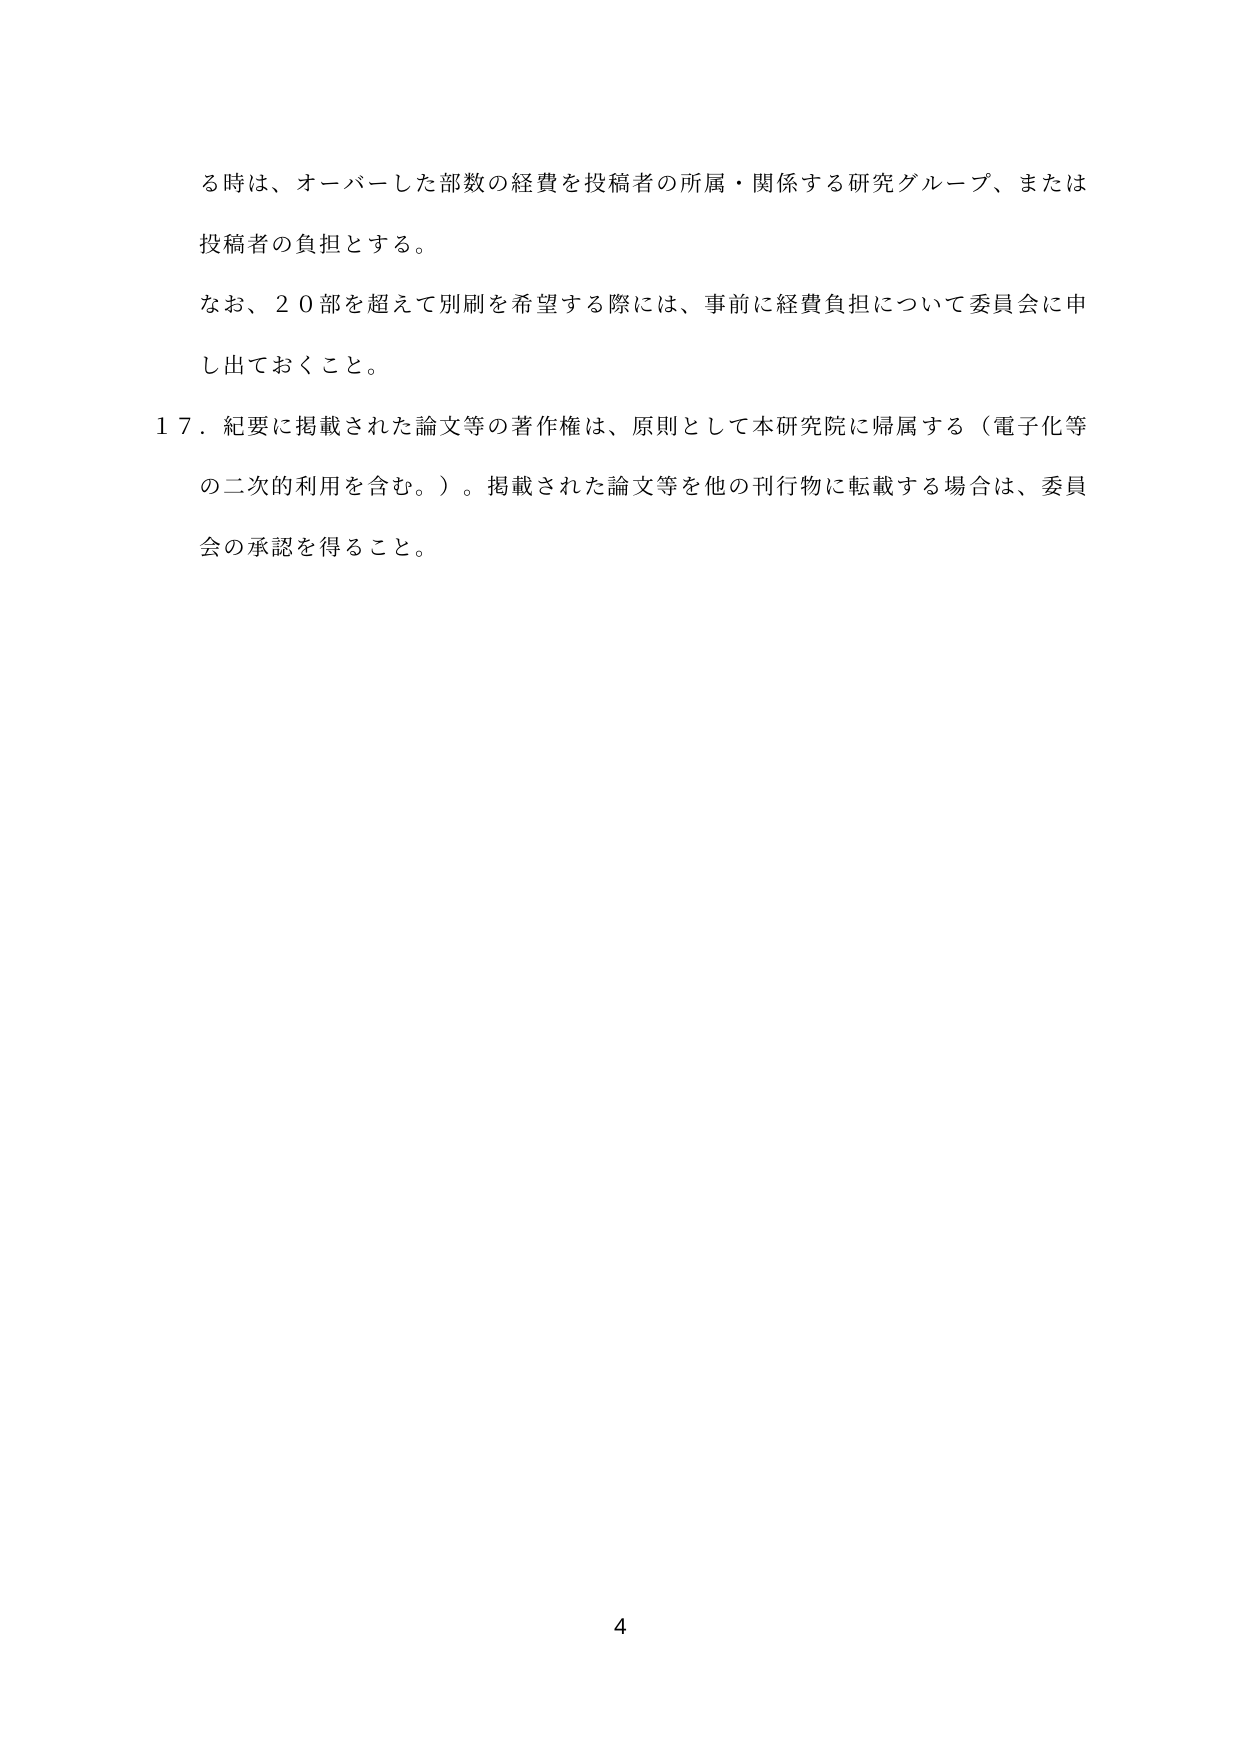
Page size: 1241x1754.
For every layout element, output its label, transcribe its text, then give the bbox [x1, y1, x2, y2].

text １７．紀要に掲載された論文等の著作権は、原則として本研究院に帰属する（電子化等の二次的利用を含む。）。掲載された論文等を他の刊行物に転載する場合は、委員会の承認を得ること。 [151, 394, 1089, 576]
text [151, 152, 1089, 273]
text なお、２０部を超えて別刷を希望する際には、事前に経費負担について委員会に申し出ておくこと。 [193, 273, 1089, 394]
